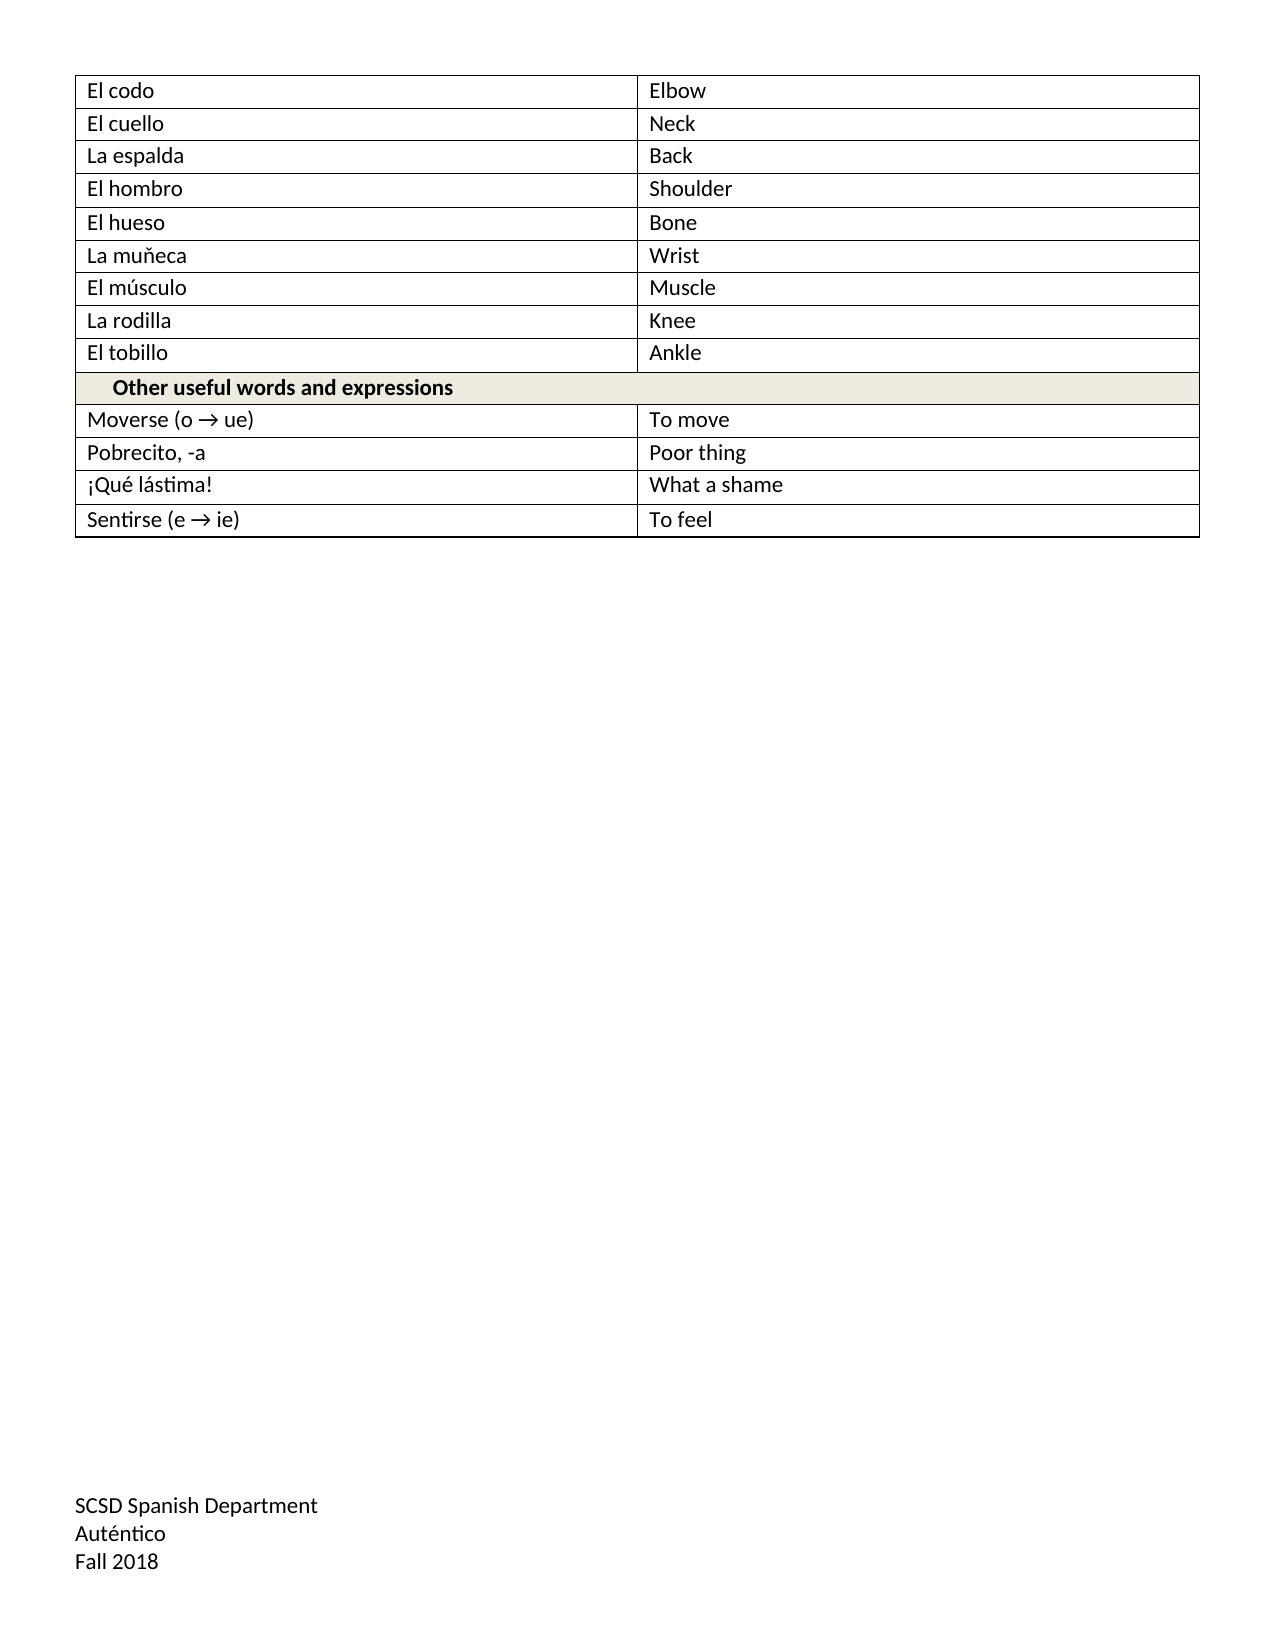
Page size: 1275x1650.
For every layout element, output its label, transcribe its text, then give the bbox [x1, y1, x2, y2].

table_cell Moverse (o → ue) [76, 405, 637, 437]
table_cell Back [638, 141, 1199, 173]
table_cell La espalda [76, 141, 637, 173]
table_cell Elbow [638, 76, 1199, 108]
table_cell El hueso [76, 208, 637, 240]
table_cell Poor thing [638, 438, 1199, 469]
table_cell To feel [638, 505, 1199, 536]
table_cell Bone [638, 208, 1199, 240]
table_cell La rodilla [76, 306, 637, 337]
table_cell Neck [638, 109, 1199, 140]
table_cell Sentirse (e → ie) [76, 505, 637, 536]
table_cell Shoulder [638, 174, 1199, 207]
table_cell What a shame [638, 471, 1199, 504]
table_cell Other useful words and expressions [76, 373, 1199, 404]
table_cell To move [638, 405, 1199, 437]
table_cell ¡Qué lástima! [76, 471, 637, 504]
table_cell El tobillo [76, 339, 637, 372]
table_cell Knee [638, 306, 1199, 337]
table_cell El cuello [76, 109, 637, 140]
table_cell El hombro [76, 174, 637, 207]
table_cell La muňeca [76, 241, 637, 272]
table_cell Pobrecito, -a [76, 438, 637, 469]
table_cell Muscle [638, 273, 1199, 305]
table_cell Ankle [638, 339, 1199, 372]
table_cell El codo [76, 76, 637, 108]
table_cell El músculo [76, 273, 637, 305]
table_cell Wrist [638, 241, 1199, 272]
